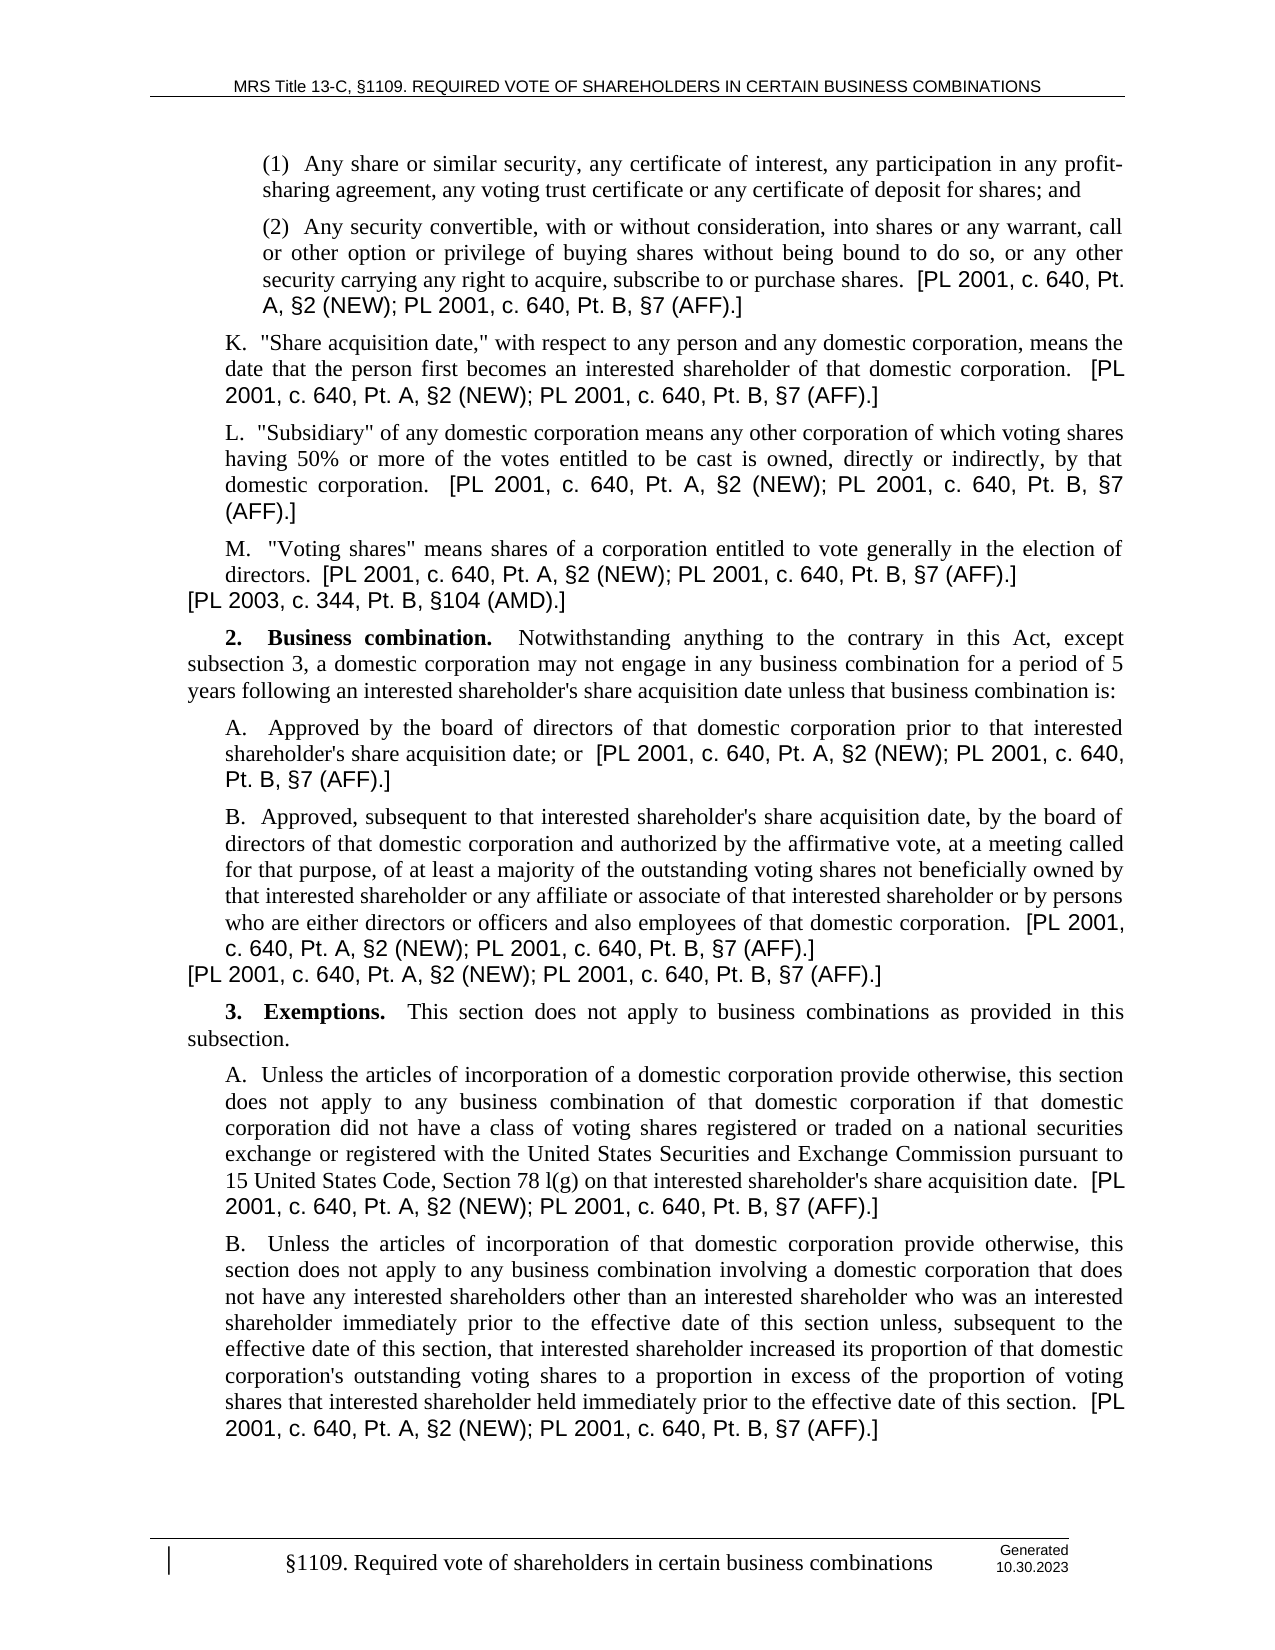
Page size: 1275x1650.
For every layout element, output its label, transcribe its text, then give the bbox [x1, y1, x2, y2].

text 3. Exemptions. This section does not apply to business combinations as provided in this subsection. [187, 998, 1125, 1051]
text (2) Any security convertible, with or without consideration, into shares or any warrant, call or other option or privilege of buying shares without being bound to do so, or any other security carrying any right to acquire, subscribe to or purchase shares. [PL 2001, c. 640, Pt. A, §2 (NEW); PL 2001, c. 640, Pt. B, §7 (AFF).] [262, 213, 1125, 319]
text A. Unless the articles of incorporation of a domestic corporation provide otherwise, this section does not apply to any business combination of that domestic corporation if that domestic corporation did not have a class of voting shares registered or traded on a national securities exchange or registered with the United States Securities and Exchange Commission pursuant to 15 United States Code, Section 78 l(g) on that interested shareholder's share acquisition date. [PL 2001, c. 640, Pt. A, §2 (NEW); PL 2001, c. 640, Pt. B, §7 (AFF).] [225, 1061, 1125, 1219]
text A. Approved by the board of directors of that domestic corporation prior to that interested shareholder's share acquisition date; or [PL 2001, c. 640, Pt. A, §2 (NEW); PL 2001, c. 640, Pt. B, §7 (AFF).] [225, 714, 1125, 793]
text B. Approved, subsequent to that interested shareholder's share acquisition date, by the board of directors of that domestic corporation and authorized by the affirmative vote, at a meeting called for that purpose, of at least a majority of the outstanding voting shares not beneficially owned by that interested shareholder or any affiliate or associate of that interested shareholder or by persons who are either directors or officers and also employees of that domestic corporation. [PL 2001, c. 640, Pt. A, §2 (NEW); PL 2001, c. 640, Pt. B, §7 (AFF).] [225, 803, 1125, 961]
text L. "Subsidiary" of any domestic corporation means any other corporation of which voting shares having 50% or more of the votes entitled to be cast is owned, directly or indirectly, by that domestic corporation. [PL 2001, c. 640, Pt. A, §2 (NEW); PL 2001, c. 640, Pt. B, §7 (AFF).] [225, 419, 1125, 524]
text [PL 2003, c. 344, Pt. B, §104 (AMD).] [187, 587, 1125, 614]
text B. Unless the articles of incorporation of that domestic corporation provide otherwise, this section does not apply to any business combination involving a domestic corporation that does not have any interested shareholders other than an interested shareholder who was an interested shareholder immediately prior to the effective date of this section unless, subsequent to the effective date of this section, that interested shareholder increased its proportion of that domestic corporation's outstanding voting shares to a proportion in excess of the proportion of voting shares that interested shareholder held immediately prior to the effective date of this section. [PL 2001, c. 640, Pt. A, §2 (NEW); PL 2001, c. 640, Pt. B, §7 (AFF).] [225, 1230, 1125, 1441]
text K. "Share acquisition date," with respect to any person and any domestic corporation, means the date that the person first becomes an interested shareholder of that domestic corporation. [PL 2001, c. 640, Pt. A, §2 (NEW); PL 2001, c. 640, Pt. B, §7 (AFF).] [225, 329, 1125, 408]
text M. "Voting shares" means shares of a corporation entitled to vote generally in the election of directors. [PL 2001, c. 640, Pt. A, §2 (NEW); PL 2001, c. 640, Pt. B, §7 (AFF).] [225, 534, 1125, 587]
text [PL 2001, c. 640, Pt. A, §2 (NEW); PL 2001, c. 640, Pt. B, §7 (AFF).] [187, 961, 1125, 988]
text (1) Any share or similar security, any certificate of interest, any participation in any profit-sharing agreement, any voting trust certificate or any certificate of deposit for shares; and [262, 150, 1125, 203]
text 2. Business combination. Notwithstanding anything to the contrary in this Act, except subsection 3, a domestic corporation may not engage in any business combination for a period of 5 years following an interested shareholder's share acquisition date unless that business combination is: [187, 624, 1125, 703]
